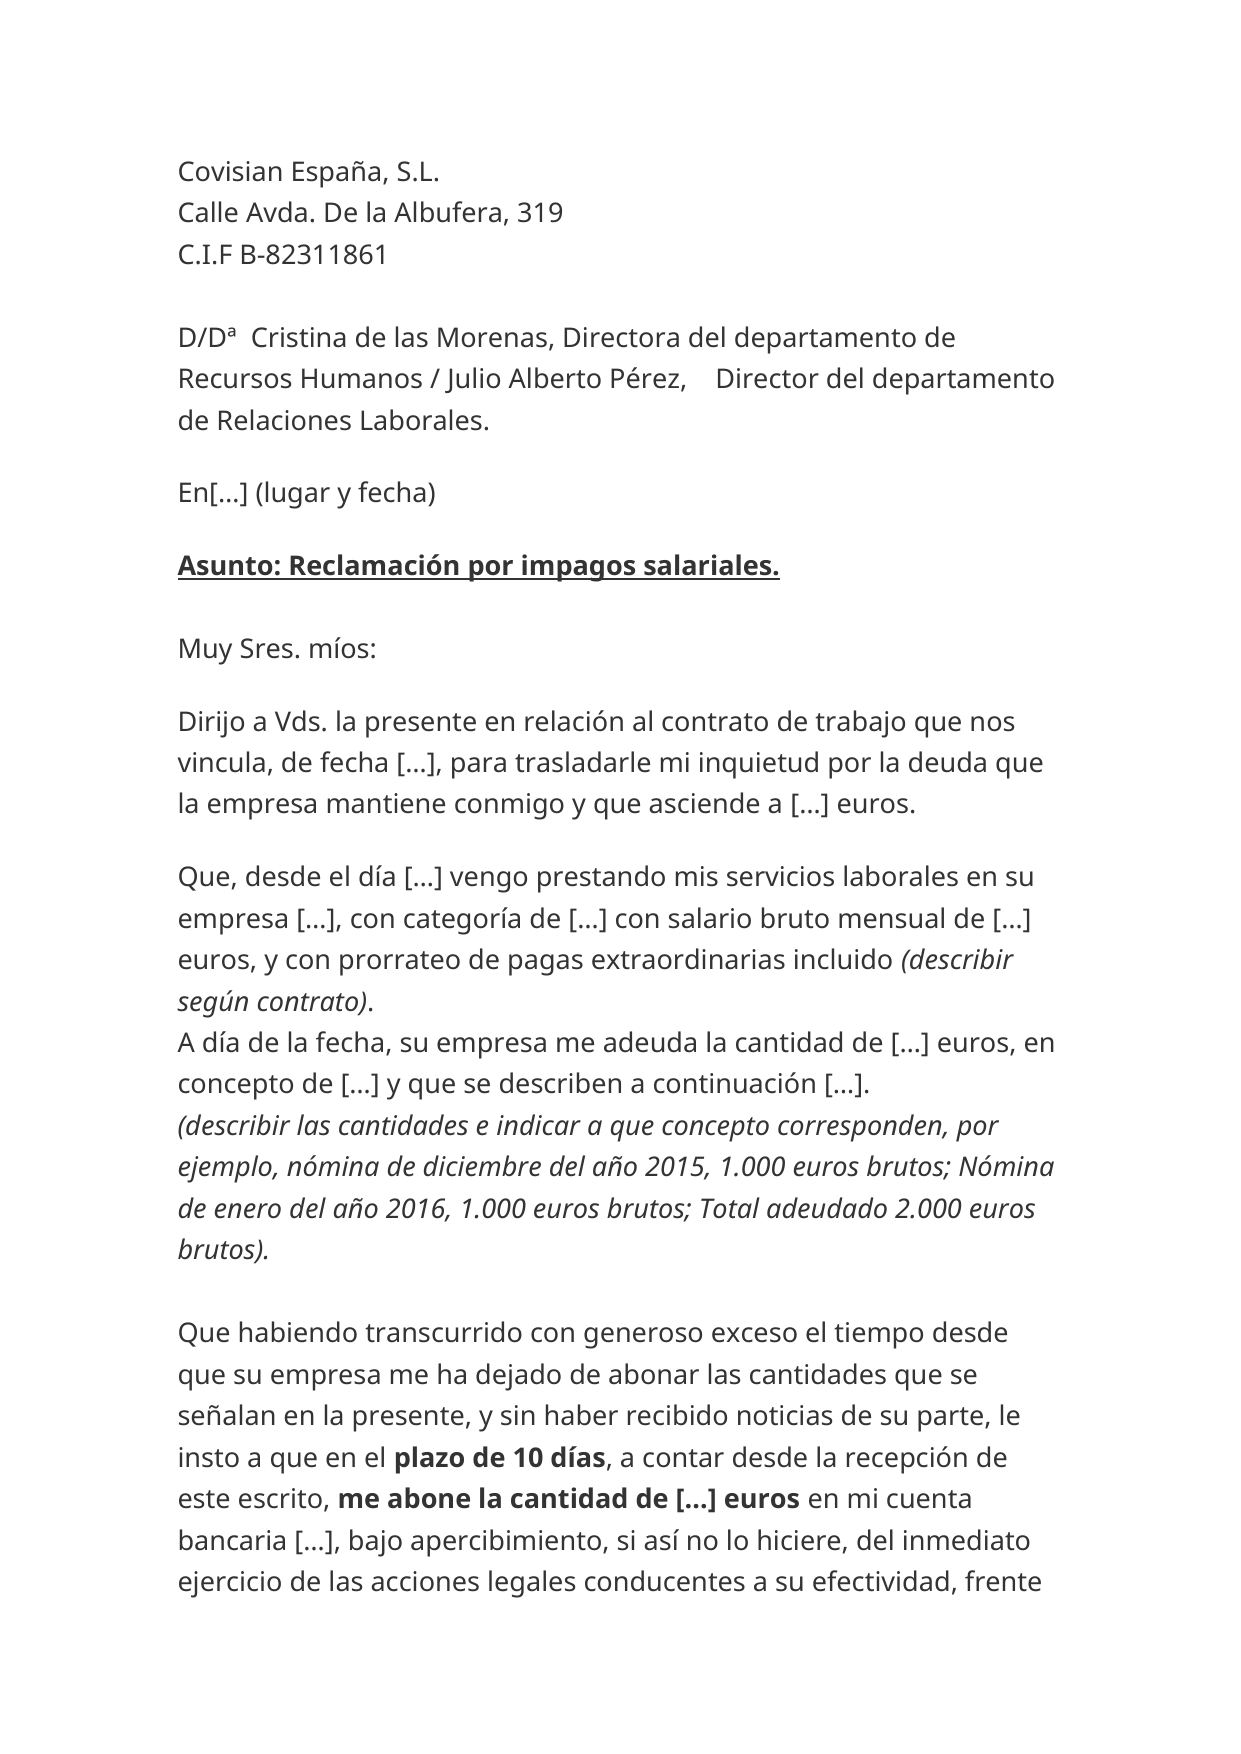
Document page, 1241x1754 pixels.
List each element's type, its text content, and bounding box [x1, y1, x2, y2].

text Que, desde el día […] vengo prestando mis servicios laborales en su empresa […], con categoría de […] con salario bruto mensual de […] euros, y con prorrateo de pagas extraordinarias incluido (describir según contrato). [177, 853, 1063, 1019]
text Covisian España, S.L. [177, 148, 1063, 189]
text C.I.F B-82311861 [177, 231, 1063, 272]
text Asunto: Reclamación por impagos salariales. [177, 542, 1063, 583]
text En[…] (lugar y fecha) [177, 469, 1063, 511]
text (describir las cantidades e indicar a que concepto corresponden, por ejemplo, nómina de diciembre del año 2015, 1.000 euros brutos; Nómina de enero del año 2016, 1.000 euros brutos; Total adeudado 2.000 euros brutos). [177, 1102, 1063, 1268]
text Muy Sres. míos: [177, 625, 1063, 666]
text Dirijo a Vds. la presente en relación al contrato de trabajo que nos vincula, de fecha […], para trasladarle mi inquietud por la deuda que la empresa mantiene conmigo y que asciende a […] euros. [177, 697, 1063, 822]
text A día de la fecha, su empresa me adeuda la cantidad de […] euros, en concepto de […] y que se describen a continuación […]. [177, 1019, 1063, 1102]
text Calle Avda. De la Albufera, 319 [177, 189, 1063, 231]
text D/Dª Cristina de las Morenas, Directora del departamento de Recursos Humanos / Julio Alberto Pérez, Director del departamento de Relaciones Laborales. [177, 313, 1063, 438]
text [177, 1309, 1063, 1599]
